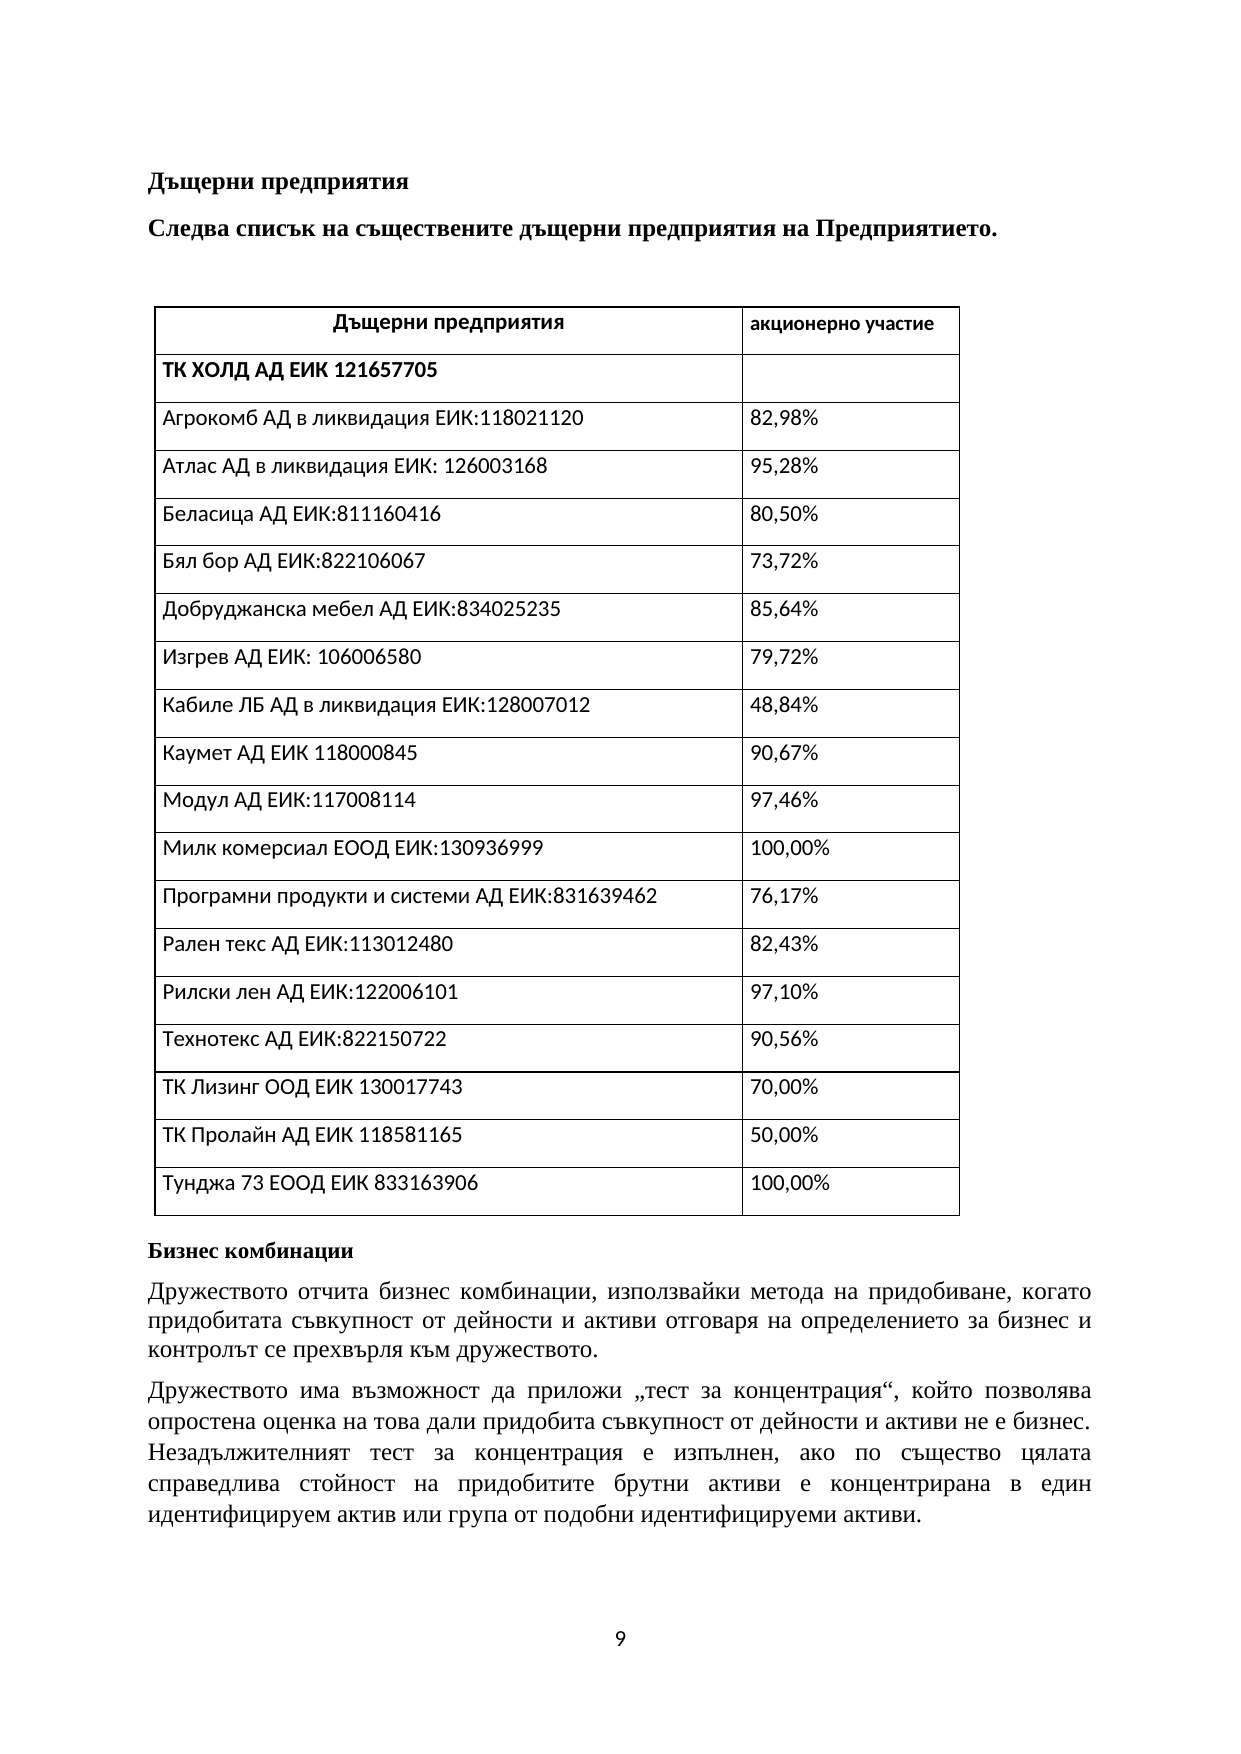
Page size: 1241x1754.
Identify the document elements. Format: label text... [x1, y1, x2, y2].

table_cell 90,56% [743, 1025, 959, 1071]
table_cell Бял бор АД ЕИК:822106067 [156, 546, 742, 593]
table_cell Агрокомб АД в ликвидация ЕИК:118021120 [156, 403, 742, 450]
table_cell Изгрев АД ЕИК: 106006580 [156, 642, 742, 689]
subtitle Бизнес комбинации [148, 1237, 1092, 1264]
table_cell 79,72% [743, 642, 959, 689]
text Следва списък на съществените дъщерни предприятия на Предприятието. [148, 213, 1092, 242]
table_cell ТК Лизинг ООД ЕИК 130017743 [156, 1073, 742, 1119]
table_cell Програмни продукти и системи АД ЕИК:831639462 [156, 881, 742, 928]
table_cell 48,84% [743, 690, 959, 737]
table_cell Милк комерсиал ЕООД ЕИК:130936999 [156, 833, 742, 880]
text Дружеството отчита бизнес комбинации, използвайки метода на придобиване, когато придобитата съвкупност от дейности и активи отговаря на определението за бизнес и контролът се прехвърля към дружеството. [148, 1276, 1092, 1362]
table_cell 95,28% [743, 451, 959, 498]
table_cell [743, 355, 959, 402]
table_cell 50,00% [743, 1120, 959, 1167]
table_cell 76,17% [743, 881, 959, 928]
text Дъщерни предприятия [148, 166, 1092, 194]
table_cell 80,50% [743, 499, 959, 545]
table_cell Рилски лен АД ЕИК:122006101 [156, 977, 742, 1023]
table_cell Модул АД EИК:117008114 [156, 786, 742, 832]
text Дружеството има възможност да приложи „тест за концентрация“, който позволява опростена оценка на това дали придобита съвкупност от дейности и активи не е бизнес. Незадължителният тест за концентрация е изпълнен, ако по същество цялата справедлива стойност на придобитите брутни активи е концентрирана в един идентифицируем актив или група от подобни идентифицируеми активи. [148, 1375, 1092, 1528]
table_cell Атлас АД в ликвидация ЕИК: 126003168 [156, 451, 742, 498]
table_header Дъщерни предприятия [156, 308, 742, 354]
table_cell Рален текс АД ЕИК:113012480 [156, 929, 742, 976]
table_cell 100,00% [743, 1168, 959, 1215]
table_cell 82,98% [743, 403, 959, 450]
table_header акционерно участие [743, 308, 959, 354]
table_cell 97,10% [743, 977, 959, 1023]
table_cell Технотекс АД ЕИК:822150722 [156, 1025, 742, 1071]
table_cell 90,67% [743, 738, 959, 784]
table_cell Беласица АД ЕИК:811160416 [156, 499, 742, 545]
table_cell Тунджа 73 ЕООД ЕИК 833163906 [156, 1168, 742, 1215]
table_cell 97,46% [743, 786, 959, 832]
table_cell ТК Пролайн АД ЕИК 118581165 [156, 1120, 742, 1167]
table_cell Каумет АД ЕИК 118000845 [156, 738, 742, 784]
table_cell 100,00% [743, 833, 959, 880]
table_cell Кабиле ЛБ АД в ликвидация ЕИК:128007012 [156, 690, 742, 737]
table_cell Добруджанска мебел АД ЕИК:834025235 [156, 594, 742, 641]
table_cell ТК ХОЛД АД ЕИК 121657705 [156, 355, 742, 402]
table_cell 73,72% [743, 546, 959, 593]
table_cell 82,43% [743, 929, 959, 976]
table_cell 70,00% [743, 1073, 959, 1119]
table_cell 85,64% [743, 594, 959, 641]
